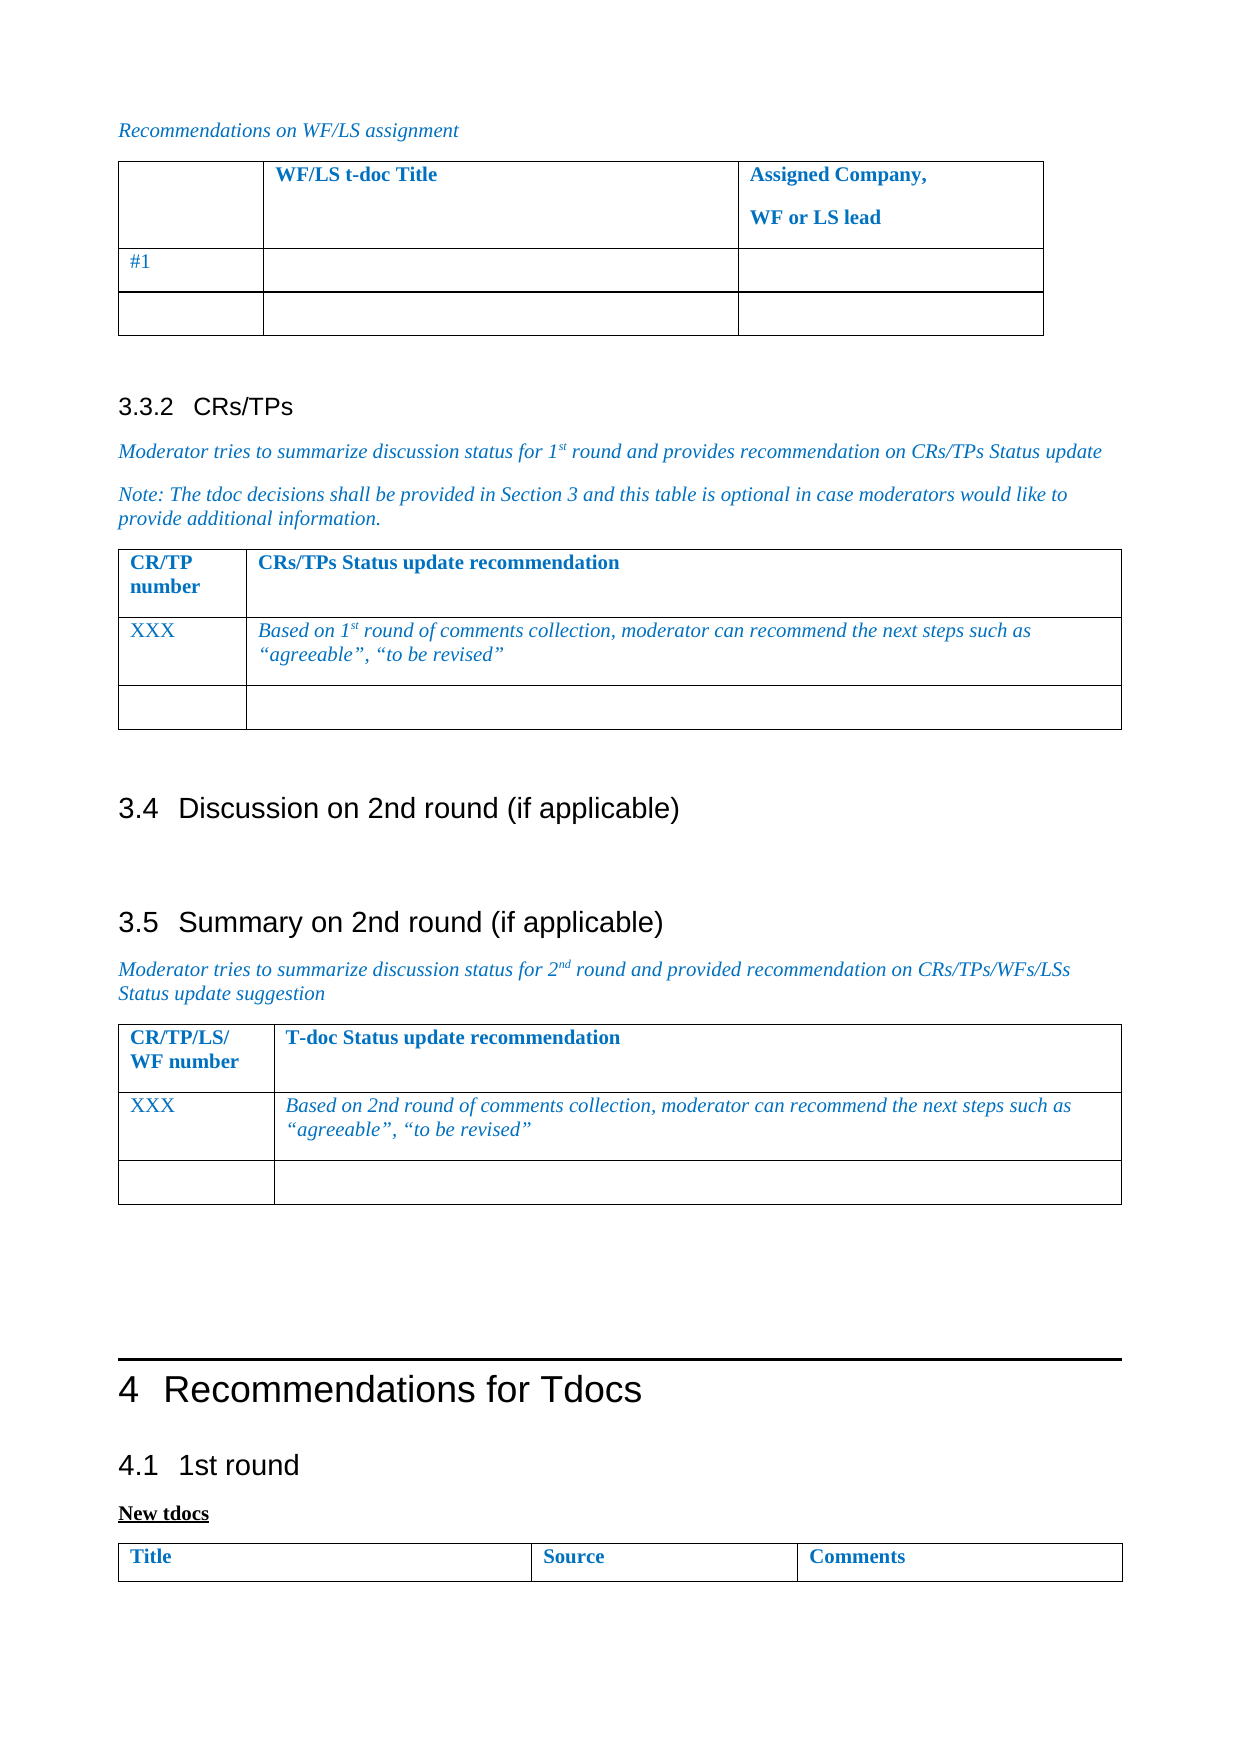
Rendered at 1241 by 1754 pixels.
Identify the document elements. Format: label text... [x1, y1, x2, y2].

table_cell [119, 1161, 274, 1204]
table_header Comments [798, 1544, 1122, 1581]
text Moderator tries to summarize discussion status for 2nd round and provided recommendation on CRs/TPs/WFs/LSs Status update suggestion [118, 957, 1122, 1005]
table_header Source [532, 1544, 797, 1581]
subtitle CRs/TPs [118, 392, 1122, 420]
table_cell [119, 686, 246, 728]
table_cell [275, 1161, 1121, 1204]
table_cell [247, 686, 1121, 728]
table_header CRs/TPs Status update recommendation [247, 550, 1121, 617]
table_header T-doc Status update recommendation [275, 1025, 1121, 1092]
subtitle Discussion on 2nd round (if applicable) [118, 791, 1122, 824]
table_cell [264, 293, 738, 335]
table_cell #1 [119, 249, 263, 291]
subtitle 1st round [118, 1448, 1122, 1482]
subtitle Summary on 2nd round (if applicable) [118, 905, 1122, 938]
table_header CR/TP/LS/WF number [119, 1025, 274, 1092]
table_cell XXX [119, 1093, 274, 1160]
table_header WF/LS t-doc Title [264, 162, 738, 247]
table_cell XXX [119, 618, 246, 684]
text Moderator tries to summarize discussion status for 1st round and provides recommendation on CRs/TPs Status update [118, 439, 1122, 463]
table_cell Based on 1st round of comments collection, moderator can recommend the next steps such as “agreeable”, “to be revised” [247, 618, 1121, 684]
table_cell [119, 293, 263, 335]
table_cell [264, 249, 738, 291]
table_header [119, 162, 263, 247]
text Recommendations on WF/LS assignment [118, 118, 1122, 142]
table_header CR/TP number [119, 550, 246, 617]
table_cell [739, 249, 1043, 291]
text New tdocs [118, 1501, 1122, 1524]
table_header Assigned Company, WF or LS lead [739, 162, 1043, 247]
table_cell Based on 2nd round of comments collection, moderator can recommend the next steps such as “agreeable”, “to be revised” [275, 1093, 1121, 1160]
table_cell [739, 293, 1043, 335]
subtitle Recommendations for Tdocs [118, 1361, 1122, 1411]
text Note: The tdoc decisions shall be provided in Section 3 and this table is optional in case moderators would like to provide additional information. [118, 482, 1122, 530]
table_header Title [119, 1544, 531, 1581]
